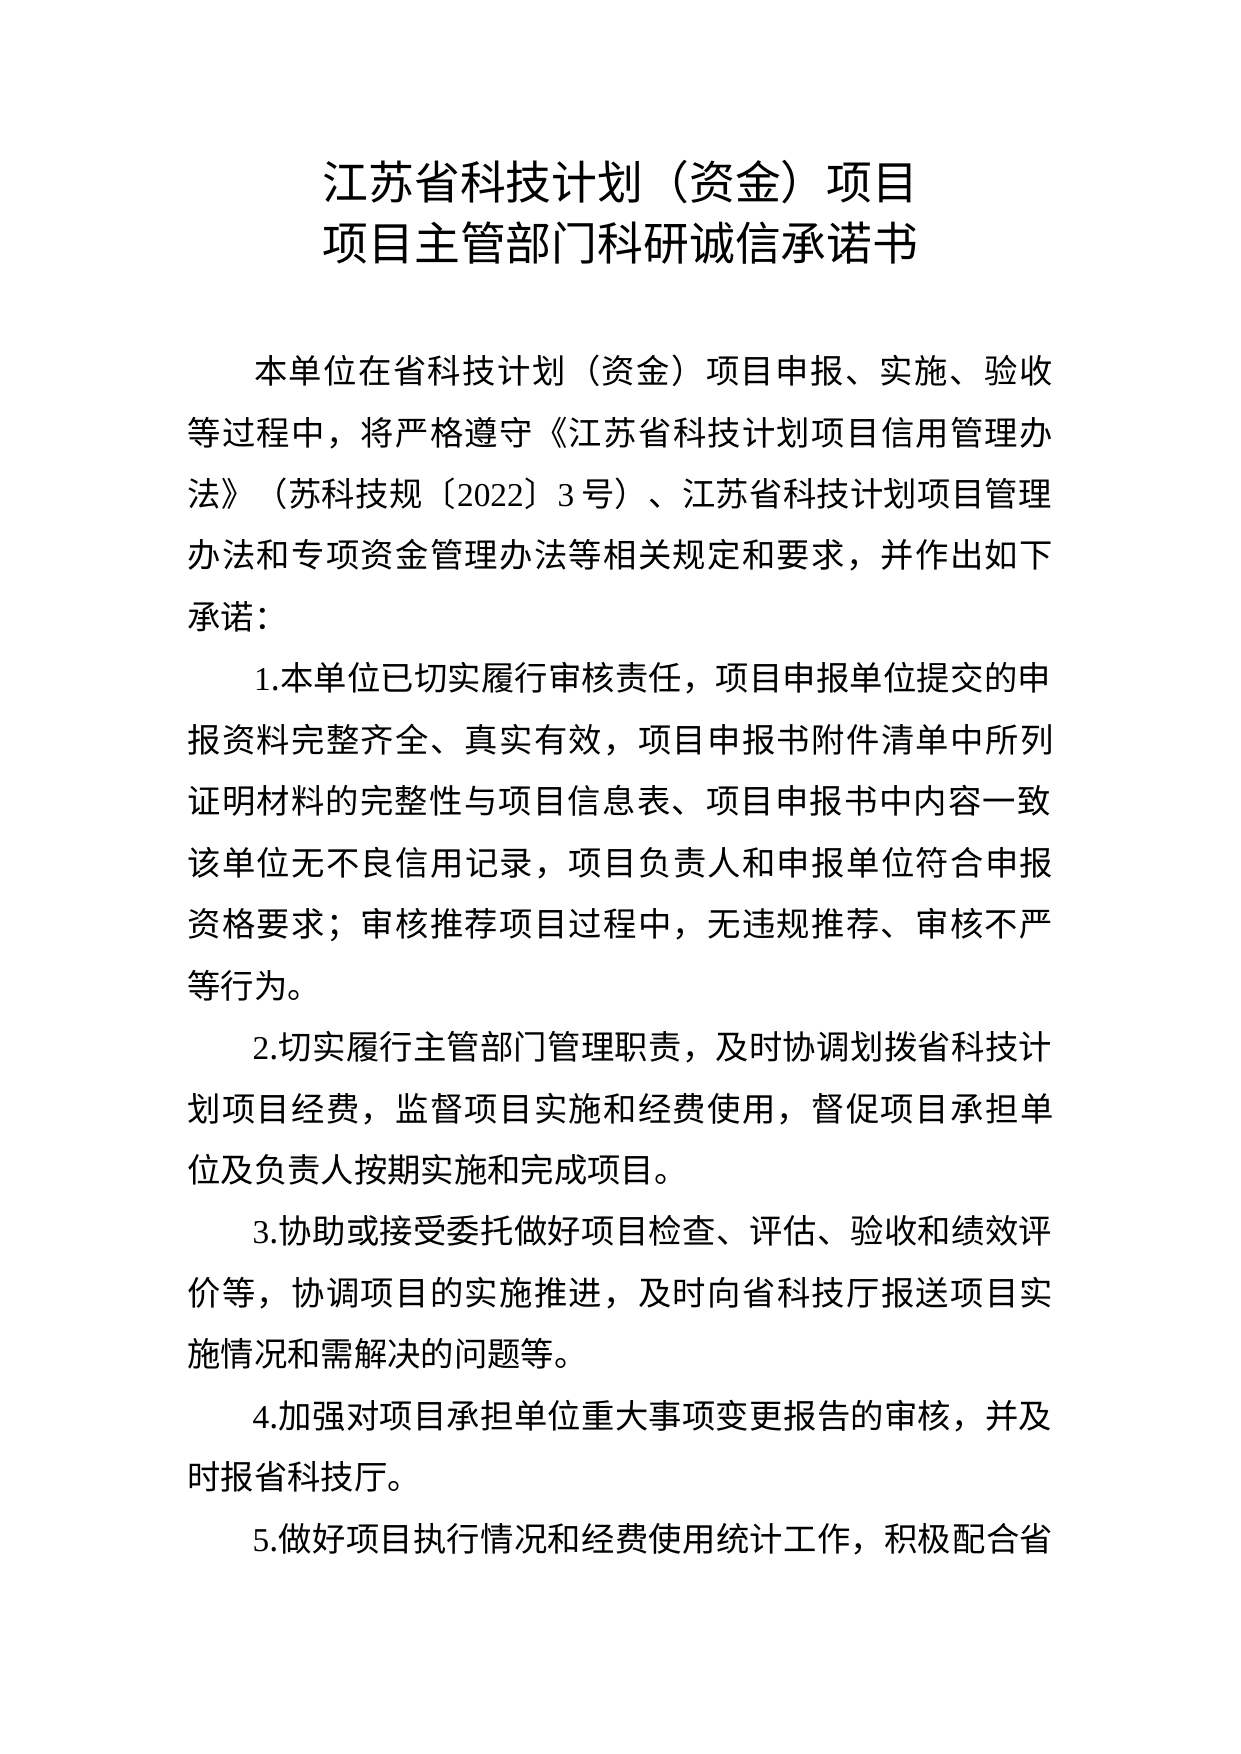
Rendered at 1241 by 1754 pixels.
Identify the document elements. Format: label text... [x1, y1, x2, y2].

text 3.协助或接受委托做好项目检查、评估、验收和绩效评价等，协调项目的实施推进，及时向省科技厅报送项目实施情况和需解决的问题等。 [187, 1195, 1053, 1379]
text 1.本单位已切实履行审核责任，项目申报单位提交的申报资料完整齐全、真实有效，项目申报书附件清单中所列证明材料的完整性与项目信息表、项目申报书中内容一致，该单位无不良信用记录，项目负责人和申报单位符合申报资格要求；审核推荐项目过程中，无违规推荐、审核不严等行为。 [187, 642, 1053, 1010]
text 江苏省科技计划（资金）项目 [187, 150, 1053, 211]
text 2.切实履行主管部门管理职责，及时协调划拨省科技计划项目经费，监督项目实施和经费使用，督促项目承担单位及负责人按期实施和完成项目。 [187, 1010, 1053, 1195]
text 本单位在省科技计划（资金）项目申报、实施、验收等过程中，将严格遵守《江苏省科技计划项目信用管理办法》（苏科技规〔2022〕3号）、江苏省科技计划项目管理办法和专项资金管理办法等相关规定和要求，并作出如下承诺： [187, 334, 1053, 642]
text 4.加强对项目承担单位重大事项变更报告的审核，并及时报省科技厅。 [187, 1379, 1053, 1502]
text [187, 1502, 1053, 1563]
text 项目主管部门科研诚信承诺书 [187, 211, 1053, 273]
